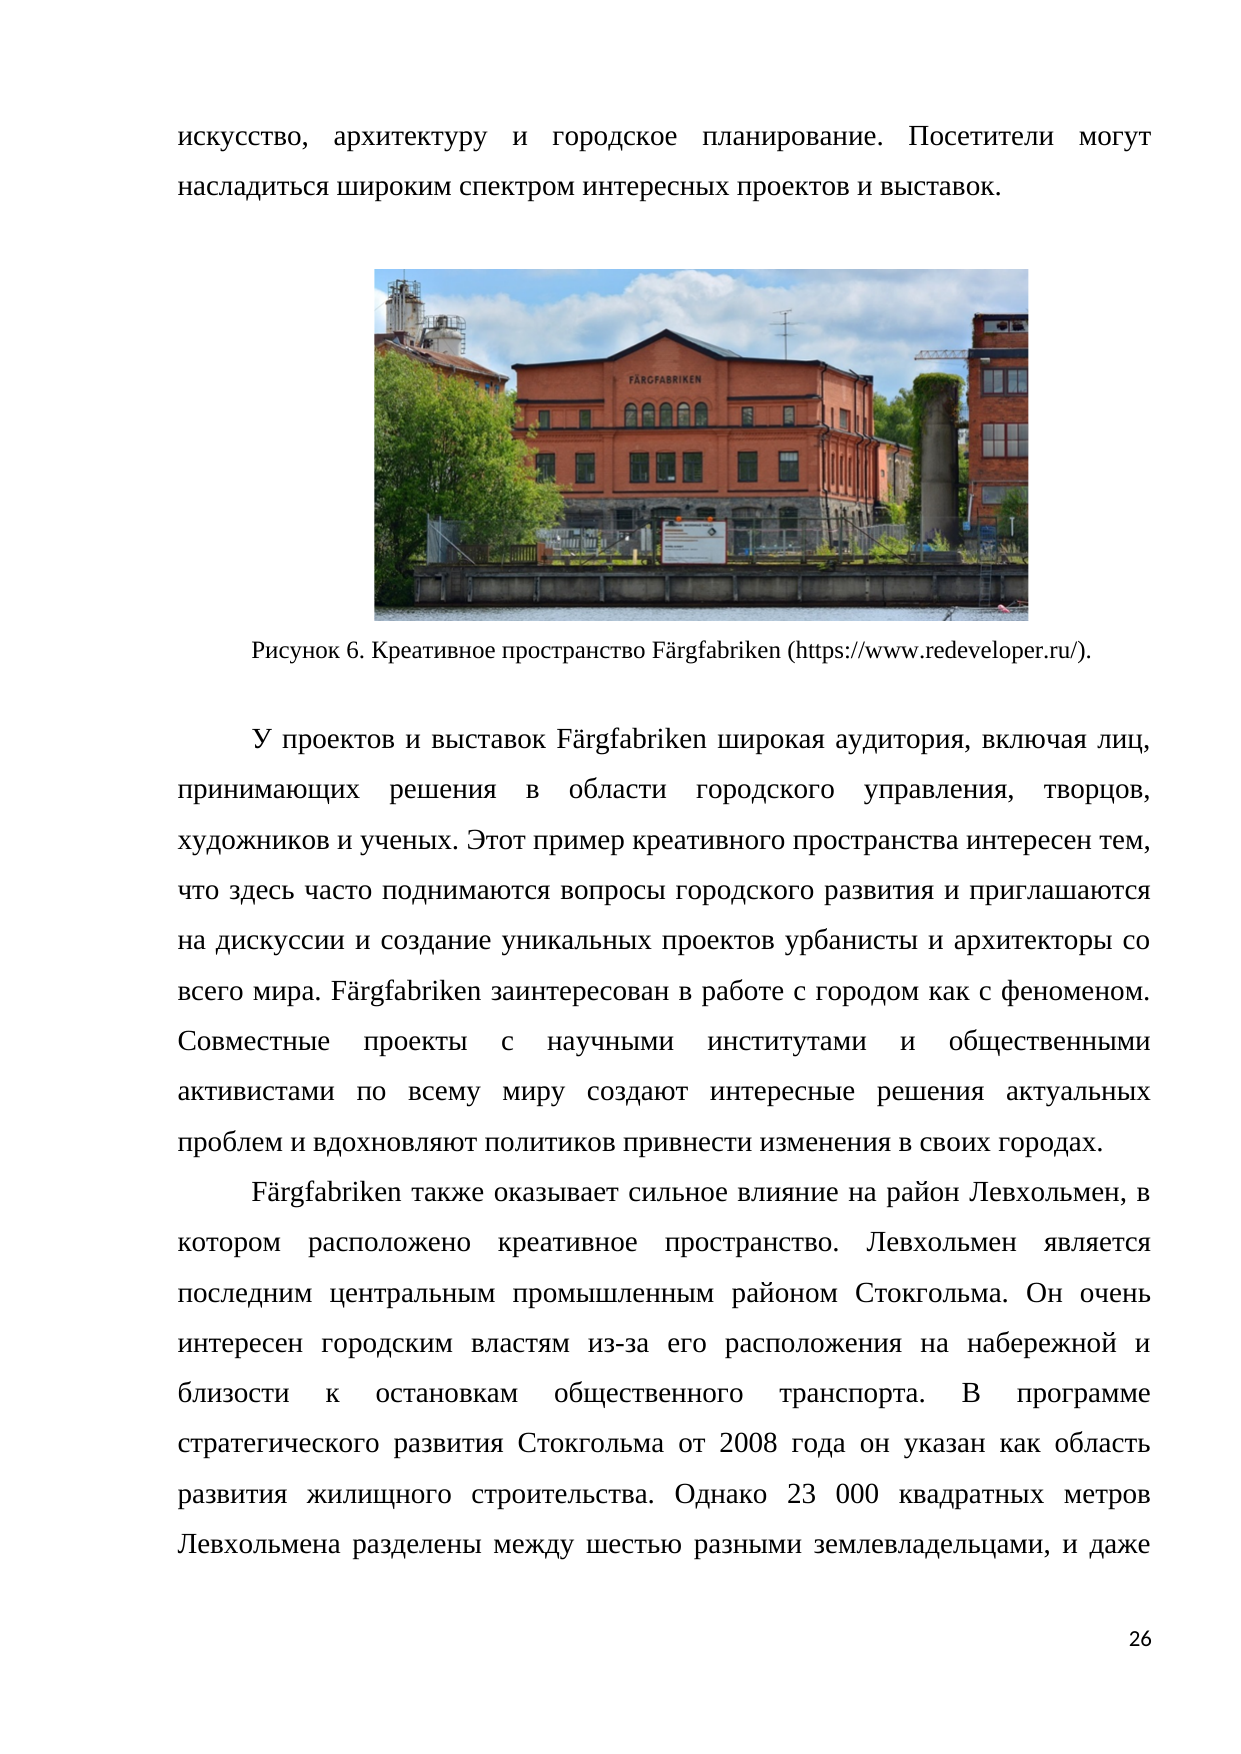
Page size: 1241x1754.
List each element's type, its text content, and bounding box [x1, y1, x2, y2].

picture [374, 269, 1029, 621]
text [177, 118, 1152, 202]
text У проектов и выставок Färgfabriken широкая аудитория, включая лиц, принимающих решения в области городского управления, творцов, художников и ученых. Этот пример креативного пространства интересен тем, что здесь часто поднимаются вопросы городского развития и приглашаются на дискуссии и создание уникальных проектов урбанисты и архитекторы со всего мира. Färgfabriken заинтересован в работе с городом как с феноменом. Совместные проекты с научными институтами и общественными активистами по всему миру создают интересные решения актуальных проблем и вдохновляют политиков привнести изменения в своих городах. [177, 721, 1152, 1157]
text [177, 1174, 1152, 1560]
text Рисунок 6. Креативное пространство Färgfabriken (https://www.redeveloper.ru/). [177, 635, 1152, 664]
